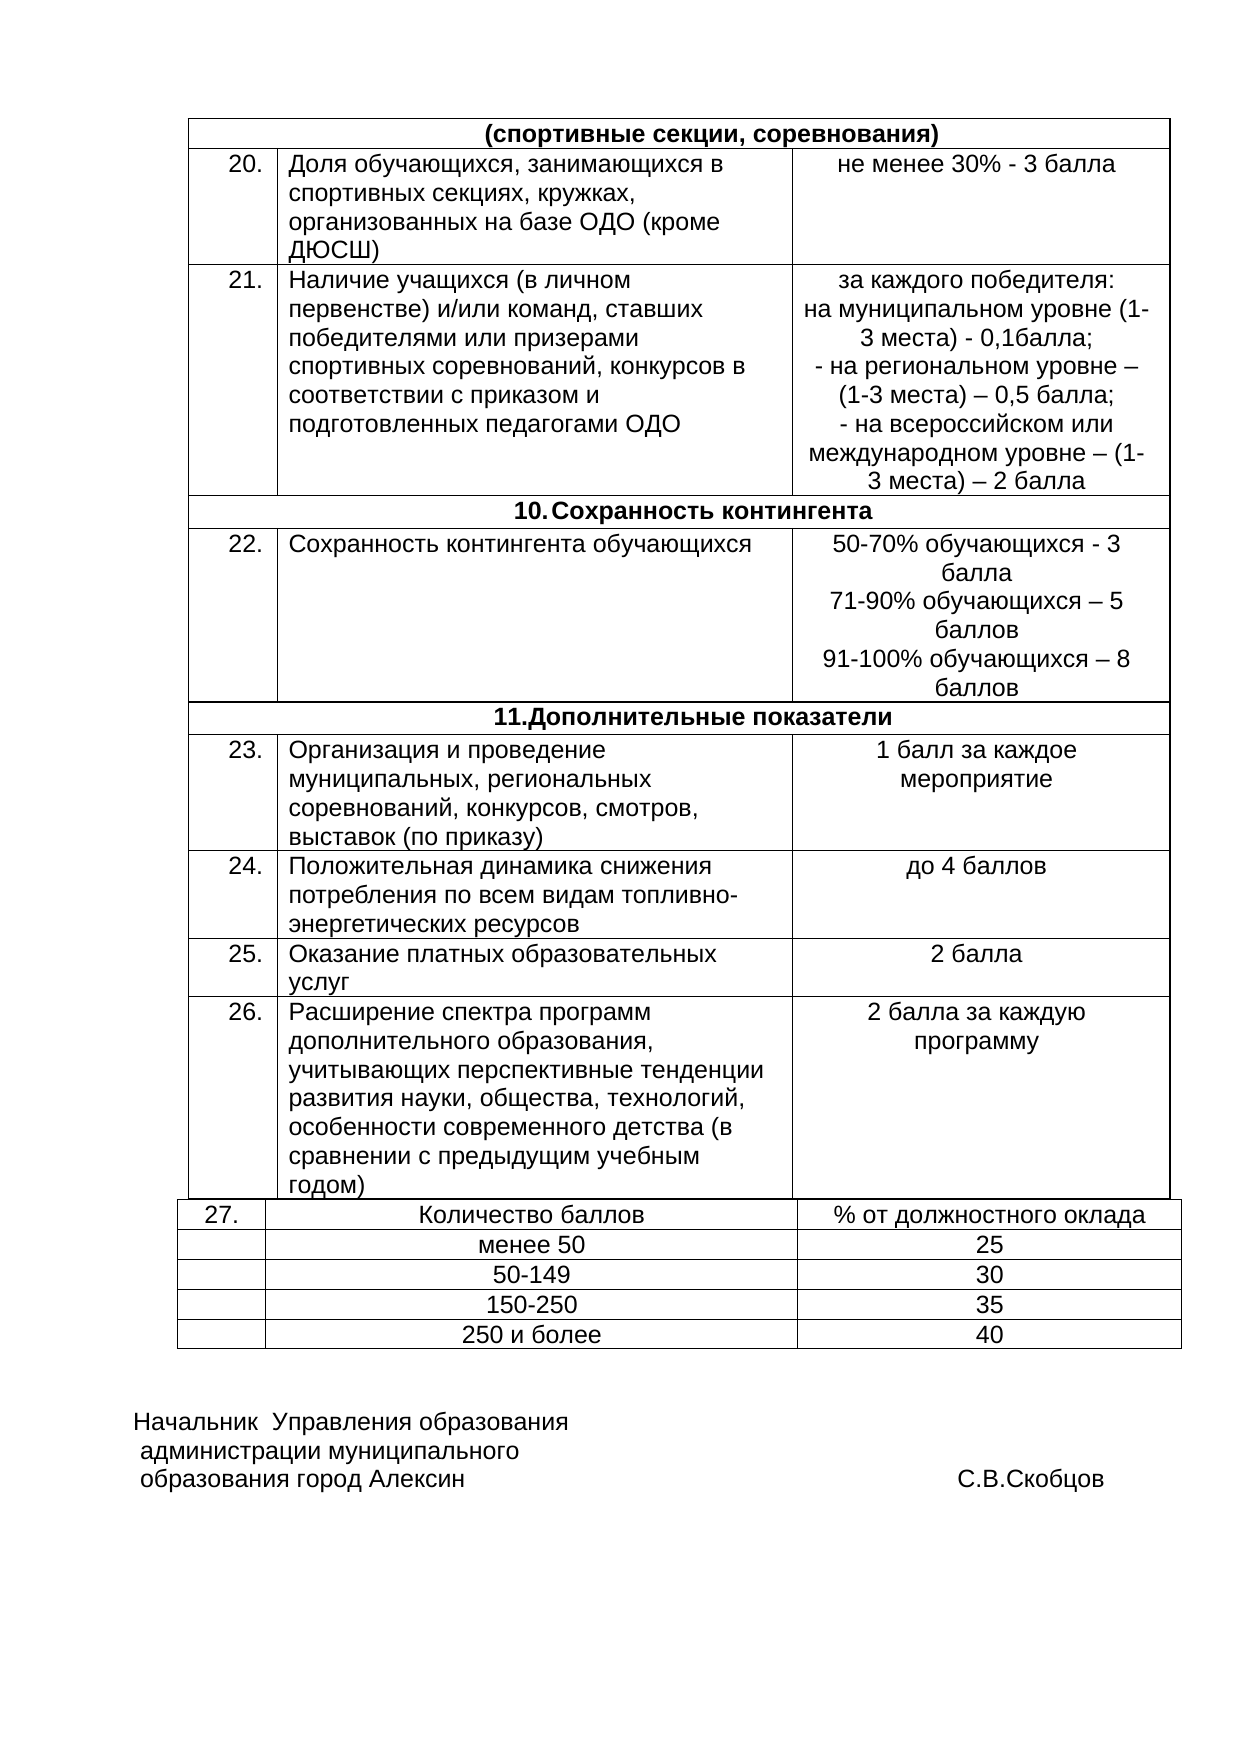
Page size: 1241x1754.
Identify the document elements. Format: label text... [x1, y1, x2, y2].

table_cell 26. [189, 997, 277, 1198]
table_cell за каждого победителя: на муниципальном уровне (1-3 места) - 0,1балла; - на региональном уровне – (1-3 места) – 0,5 балла; - на всероссийском или международном уровне – (1-3 места) – 2 балла [793, 265, 1169, 495]
table_cell [178, 1290, 265, 1318]
table_cell 11.Дополнительные показатели [189, 703, 1169, 734]
table_cell [178, 1260, 265, 1289]
table_cell Доля обучающихся, занимающихся в спортивных секциях, кружках, организованных на базе ОДО (кроме ДЮСШ) [278, 149, 792, 264]
table_cell 24. [189, 851, 277, 937]
table_cell Оказание платных образовательных услуг [278, 939, 792, 996]
table_cell Сохранность контингента [189, 496, 1169, 528]
text образования город Алексин С.В.Скобцов [133, 1464, 1167, 1493]
table_cell 22. [189, 529, 277, 701]
table_cell Сохранность контингента обучающихся [278, 529, 792, 701]
table_cell Наличие учащихся (в личном первенстве) и/или команд, ставших победителями или призерами спортивных соревнований, конкурсов в соответствии с приказом и подготовленных педагогами ОДО [278, 265, 792, 495]
table_header Количество баллов [266, 1200, 797, 1229]
text администрации муниципального [133, 1436, 1167, 1464]
table_cell 2 балла [793, 939, 1169, 996]
table_cell менее 50 [266, 1230, 797, 1259]
table_cell 35 [798, 1290, 1181, 1318]
table_cell [178, 1320, 265, 1348]
table_cell Организация и проведение муниципальных, региональных соревнований, конкурсов, смотров, выставок (по приказу) [278, 735, 792, 850]
table_cell 50-149 [266, 1260, 797, 1289]
table_header 27. [178, 1200, 265, 1229]
table_cell 23. [189, 735, 277, 850]
table_cell 250 и более [266, 1320, 797, 1348]
table_cell 1 балл за каждое мероприятие [793, 735, 1169, 850]
table_cell Расширение спектра программ дополнительного образования, учитывающих перспективные тенденции развития науки, общества, технологий, особенности современного детства (в сравнении с предыдущим учебным годом) [278, 997, 792, 1198]
table_cell 40 [798, 1320, 1181, 1348]
table_cell 25. [189, 939, 277, 996]
table_cell 25 [798, 1230, 1181, 1259]
table_cell Положительная динамика снижения потребления по всем видам топливно-энергетических ресурсов [278, 851, 792, 937]
text Начальник Управления образования [133, 1407, 1167, 1436]
table_cell до 4 баллов [793, 851, 1169, 937]
table_cell [178, 1230, 265, 1259]
table_cell 30 [798, 1260, 1181, 1289]
table_cell 20. [189, 149, 277, 264]
table_cell 150-250 [266, 1290, 797, 1318]
table_header % от должностного оклада [798, 1200, 1181, 1229]
table_cell не менее 30% - 3 балла [793, 149, 1169, 264]
table_cell 2 балла за каждую программу [793, 997, 1169, 1198]
table_cell 50-70% обучающихся - 3 балла 71-90% обучающихся – 5 баллов 91-100% обучающихся – 8 баллов [793, 529, 1169, 701]
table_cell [189, 119, 1169, 148]
table_cell 21. [189, 265, 277, 495]
